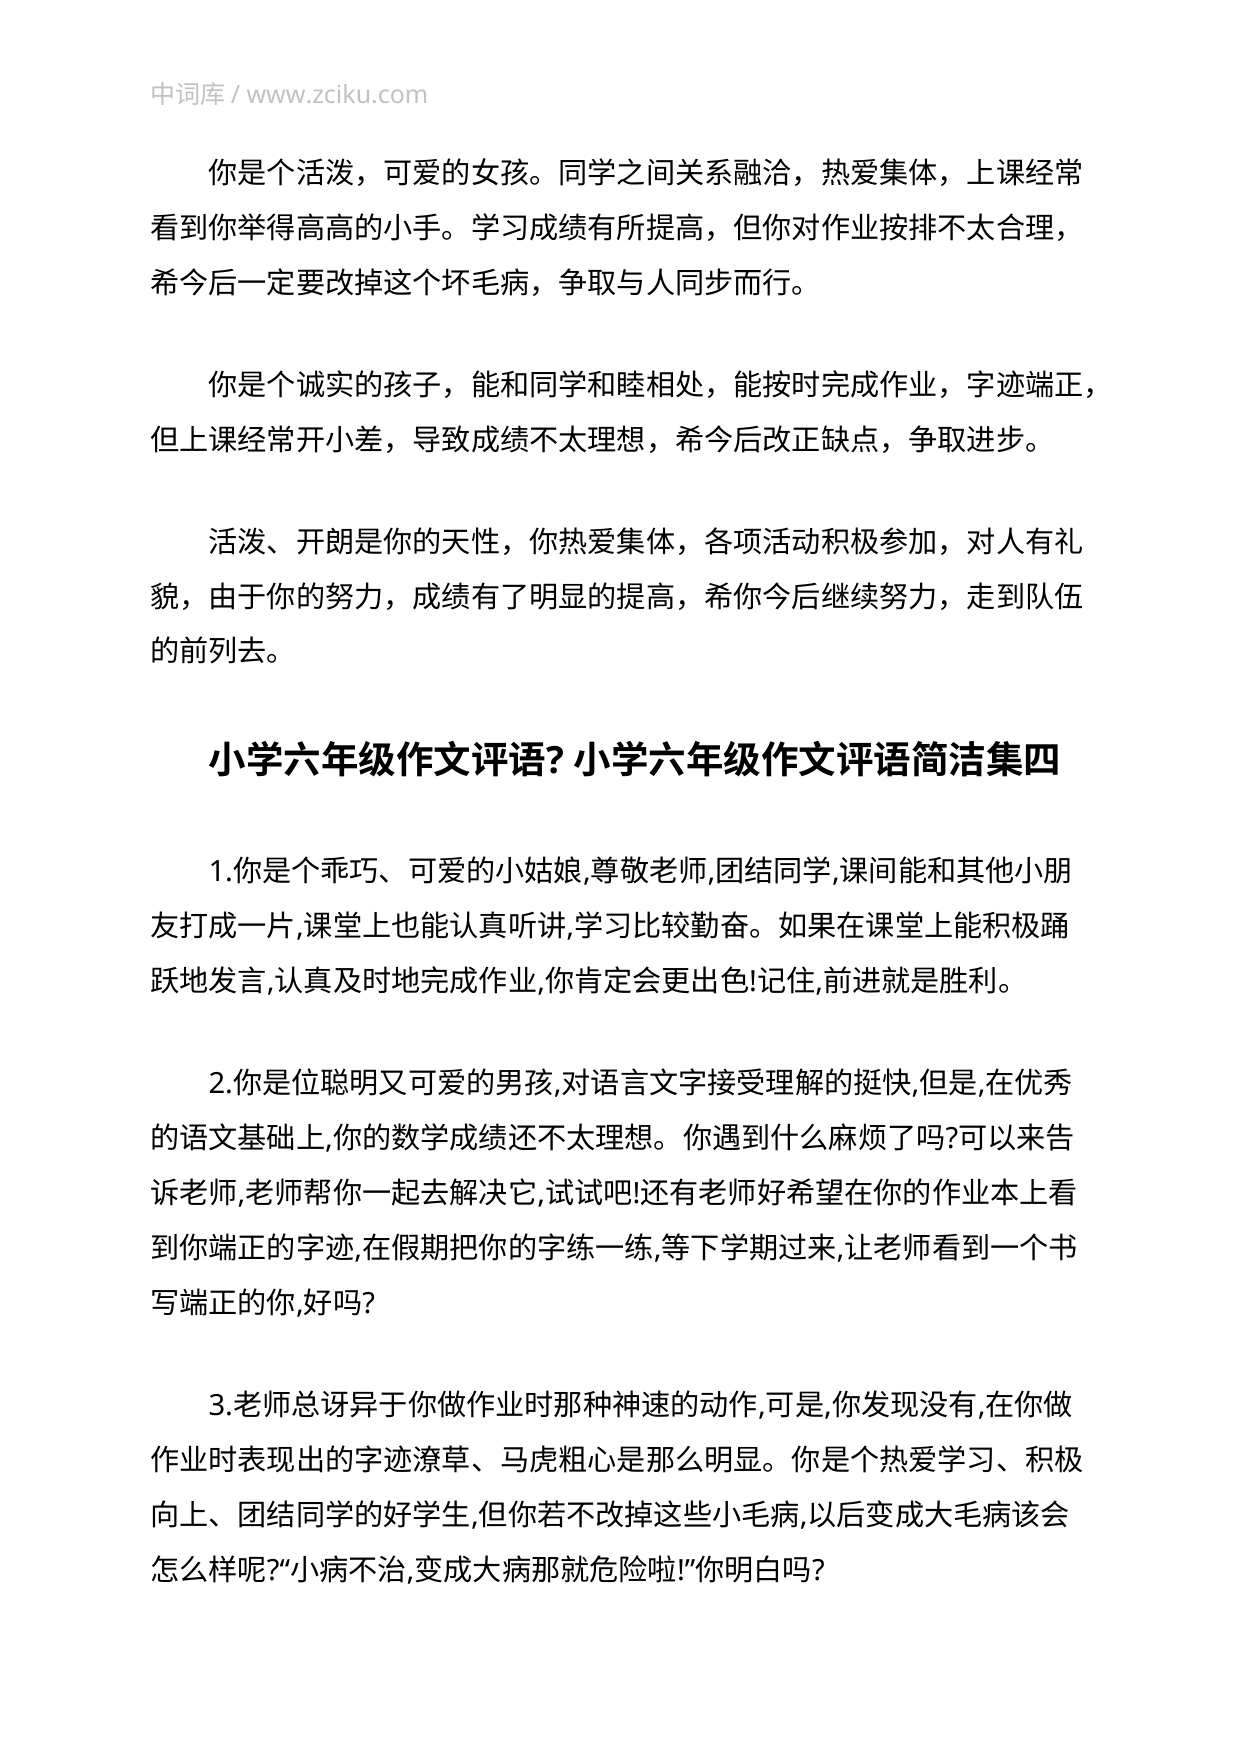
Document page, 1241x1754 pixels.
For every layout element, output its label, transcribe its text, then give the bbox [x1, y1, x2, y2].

text 1.你是个乖巧、可爱的小姑娘,尊敬老师,团结同学,课间能和其他小朋友打成一片,课堂上也能认真听讲,学习比较勤奋。如果在课堂上能积极踊跃地发言,认真及时地完成作业,你肯定会更出色!记住,前进就是胜利。 [150, 847, 1090, 1000]
text 你是个活泼，可爱的女孩。同学之间关系融洽，热爱集体，上课经常看到你举得高高的小手。学习成绩有所提高，但你对作业按排不太合理，希今后一定要改掉这个坏毛病，争取与人同步而行。 [150, 150, 1090, 302]
text 3.老师总讶异于你做作业时那种神速的动作,可是,你发现没有,在你做作业时表现出的字迹潦草、马虎粗心是那么明显。你是个热爱学习、积极向上、团结同学的好学生,但你若不改掉这些小毛病,以后变成大毛病该会怎么样呢?“小病不治,变成大病那就危险啦!”你明白吗? [150, 1381, 1090, 1589]
text 你是个诚实的孩子，能和同学和睦相处，能按时完成作业，字迹端正，但上课经常开小差，导致成绩不太理想，希今后改正缺点，争取进步。 [150, 362, 1090, 459]
text 小学六年级作文评语? 小学六年级作文评语简洁集四 [150, 730, 1090, 784]
text 2.你是位聪明又可爱的男孩,对语言文字接受理解的挺快,但是,在优秀的语文基础上,你的数学成绩还不太理想。你遇到什么麻烦了吗?可以来告诉老师,老师帮你一起去解决它,试试吧!还有老师好希望在你的作业本上看到你端正的字迹,在假期把你的字练一练,等下学期过来,让老师看到一个书写端正的你,好吗? [150, 1059, 1090, 1322]
text 活泼、开朗是你的天性，你热爱集体，各项活动积极参加，对人有礼貌，由于你的努力，成绩有了明显的提高，希你今后继续努力，走到队伍的前列去。 [150, 518, 1090, 670]
